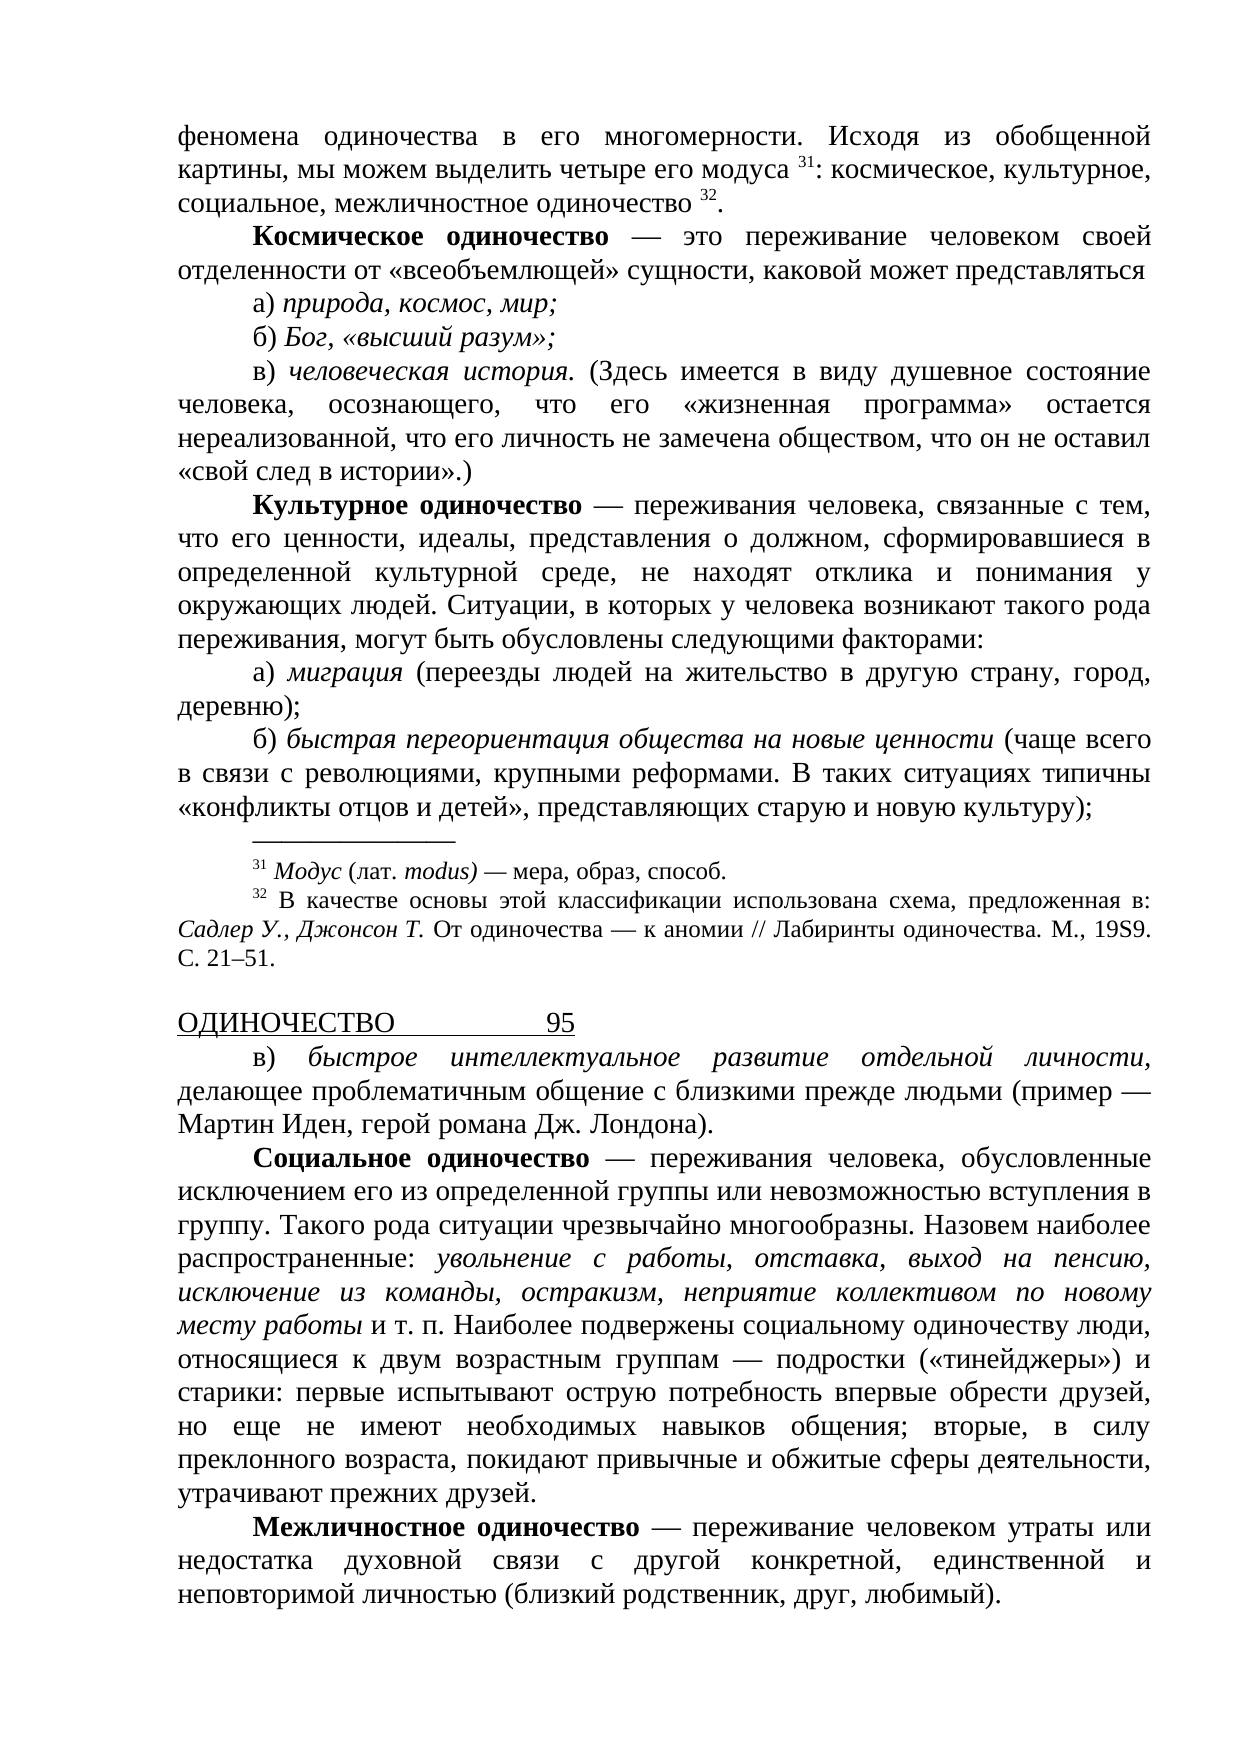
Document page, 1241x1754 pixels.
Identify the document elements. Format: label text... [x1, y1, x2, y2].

text б) Бог, «высший разум»; [177, 319, 1152, 353]
text 31 Модус (лат. modus) — мера, образ, способ. [177, 856, 1152, 885]
text Социальное одиночество — переживания человека, обусловленные исключением его из определенной группы или невозможностью вступления в группу. Такого рода ситуации чрезвычайно многообразны. Назовем наиболее распространенные: увольнение с работы, отставка, выход на пенсию, исключение из команды, остракизм, неприятие коллективом по новому месту работы и т. п. Наиболее подвержены социальному одиночеству люди, относящиеся к двум возрастным группам — подростки («тинейджеры») и старики: первые испытывают острую потребность впервые обрести друзей, но еще не имеют необходимых навыков общения; вторые, в силу преклонного возраста, покидают привычные и обжитые сферы деятельности, утрачивают прежних друзей. [177, 1140, 1152, 1509]
text ОДИНОЧЕСТВО 95 [177, 1006, 1152, 1039]
text Космическое одиночество — это переживание человеком своей отделенности от «всеобъемлющей» сущности, каковой может представляться [177, 219, 1152, 286]
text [177, 118, 1152, 219]
text в) быстрое интеллектуальное развитие отдельной личности, делающее проблематичным общение с близкими прежде людьми (пример — Мартин Иден, герой романа Дж. Лондона). [177, 1039, 1152, 1140]
text в) человеческая история. (Здесь имеется в виду душевное состояние человека, осознающего, что его «жизненная программа» остается нереализованной, что его личность не замечена обществом, что он не оставил «свой след в истории».) [177, 353, 1152, 487]
text а) миграция (переезды людей на жительство в другую страну, город, деревню); [177, 655, 1152, 722]
text Межличностное одиночество — переживание человеком утраты или недостатка духовной связи с другой конкретной, единственной и неповторимой личностью (близкий родственник, друг, любимый). [177, 1509, 1152, 1609]
text а) природа, космос, мир; [177, 286, 1152, 319]
text ——————— [177, 822, 1152, 856]
text б) быстрая переориентация общества на новые ценности (чаще всего в связи с революциями, крупными реформами. В таких ситуациях типичны «конфликты отцов и детей», представляющих старую и новую культуру); [177, 722, 1152, 822]
text Культурное одиночество — переживания человека, связанные с тем, что его ценности, идеалы, представления о должном, сформировавшиеся в определенной культурной среде, не находят отклика и понимания у окружающих людей. Ситуации, в которых у человека возникают такого рода переживания, могут быть обусловлены следующими факторами: [177, 487, 1152, 655]
text 32 В качестве основы этой классификации использована схема, предложенная в: Садлер У., Джонсон Т. От одиночества — к аномии // Лабиринты одиночества. M., 19S9. С. 21–51. [177, 885, 1152, 972]
